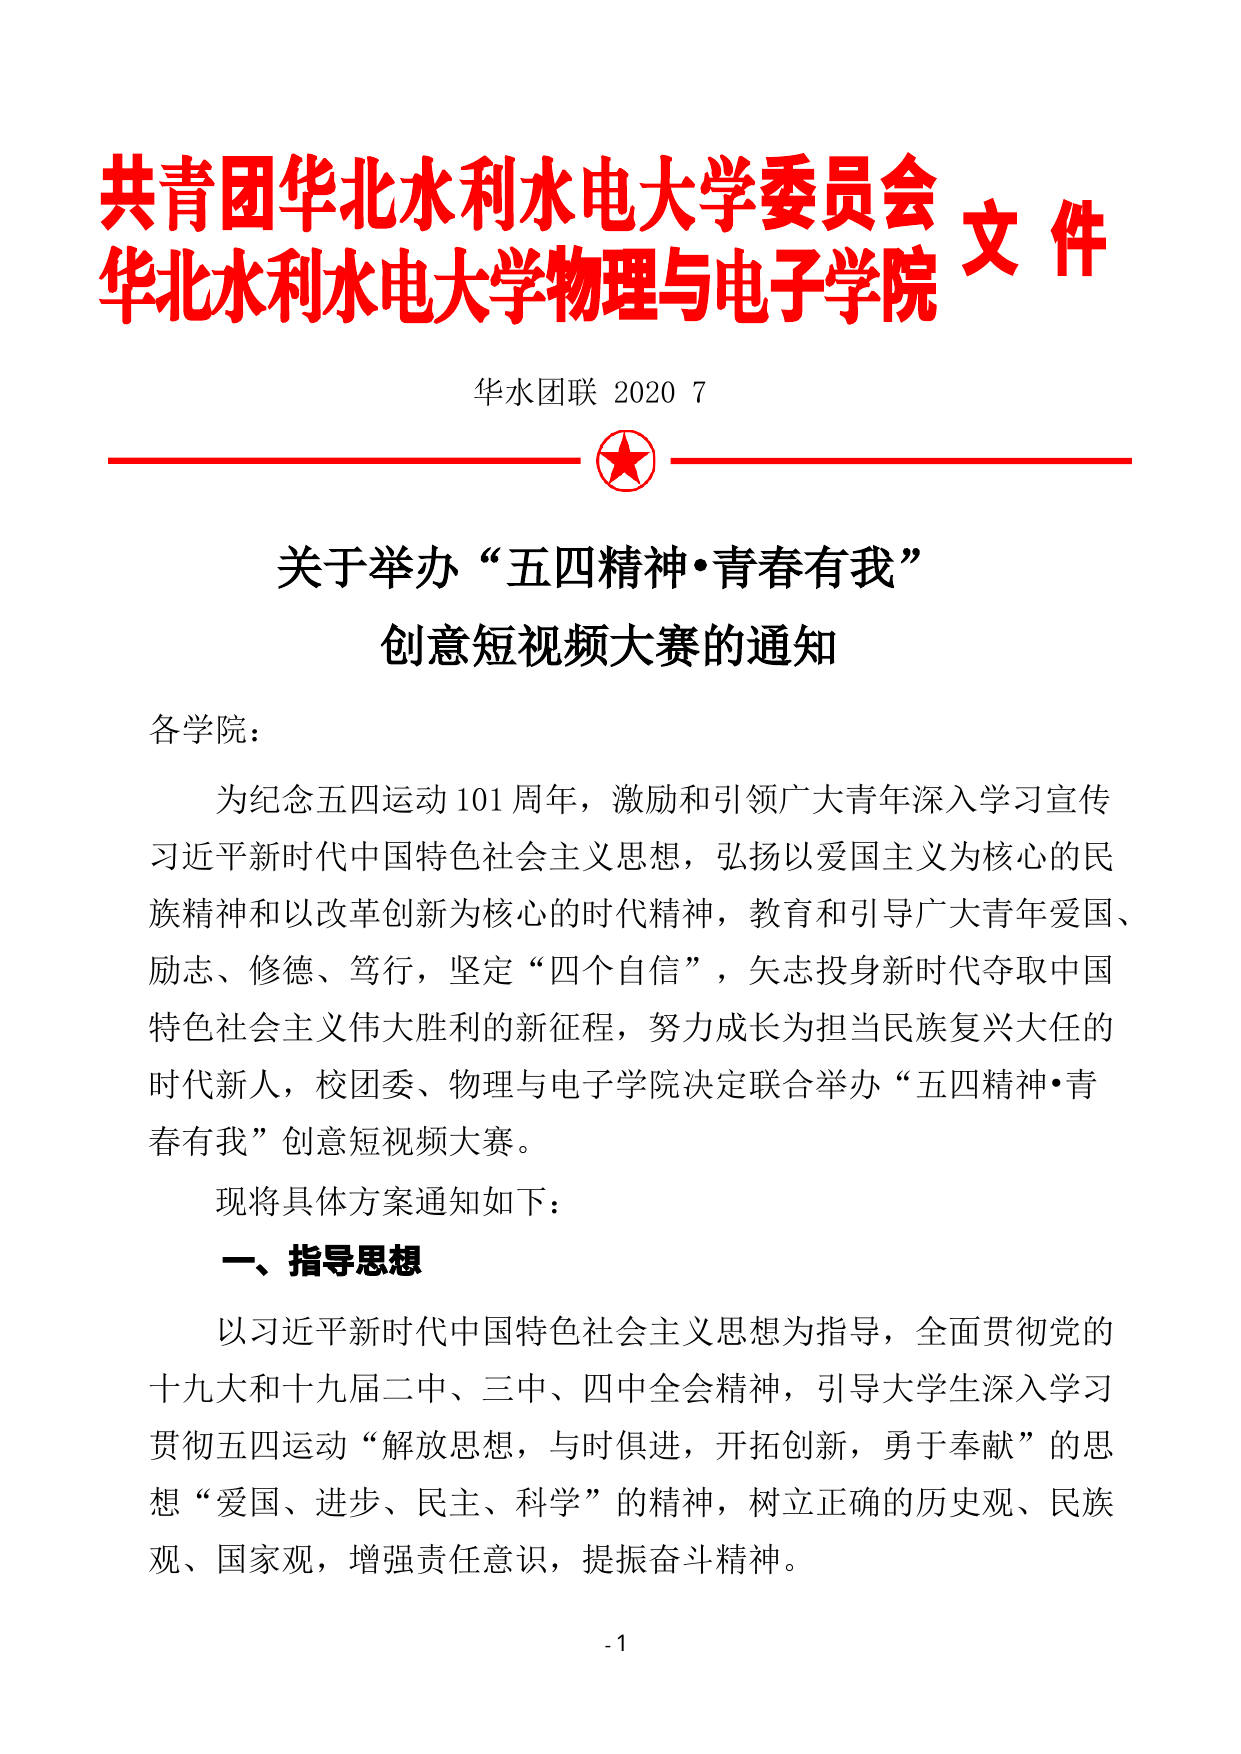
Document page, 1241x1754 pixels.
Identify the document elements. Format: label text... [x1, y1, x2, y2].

text 关于举办“五四精神•青春有我” [96, 537, 1121, 590]
table_header 共青团华北水利水电大学委员会 [88, 153, 951, 245]
text 为纪念五四运动101周年，激励和引领广大青年深入学习宣传习近平新时代中国特色社会主义思想，弘扬以爱国主义为核心的民族精神和以改革创新为核心的时代精神，教育和引导广大青年爱国、励志、修德、笃行，坚定“四个自信”，矢志投身新时代夺取中国特色社会主义伟大胜利的新征程，努力成长为担当民族复兴大任的时代新人，校团委、物理与电子学院决定联合举办“五四精神•青春有我”创意短视频大赛。 [148, 778, 1121, 1158]
text 以习近平新时代中国特色社会主义思想为指导，全面贯彻党的十九大和十九届二中、三中、四中全会精神，引导大学生深入学习贯彻五四运动“解放思想，与时俱进，开拓创新，勇于奉献”的思想“爱国、进步、民主、科学”的精神，树立正确的历史观、民族观、国家观，增强责任意识，提振奋斗精神。 [148, 1310, 1121, 1576]
text 华水团联[2020]7号 [96, 366, 1121, 412]
text 创意短视频大赛的通知 [96, 616, 1121, 668]
table_cell 华北水利水电大学物理与电子学院 [88, 245, 951, 337]
table_header 文件 [951, 153, 1119, 337]
text 各学院： [148, 708, 1121, 746]
text 现将具体方案通知如下： [148, 1180, 1093, 1218]
picture [596, 430, 656, 492]
text 一、指导思想 [148, 1239, 1093, 1278]
